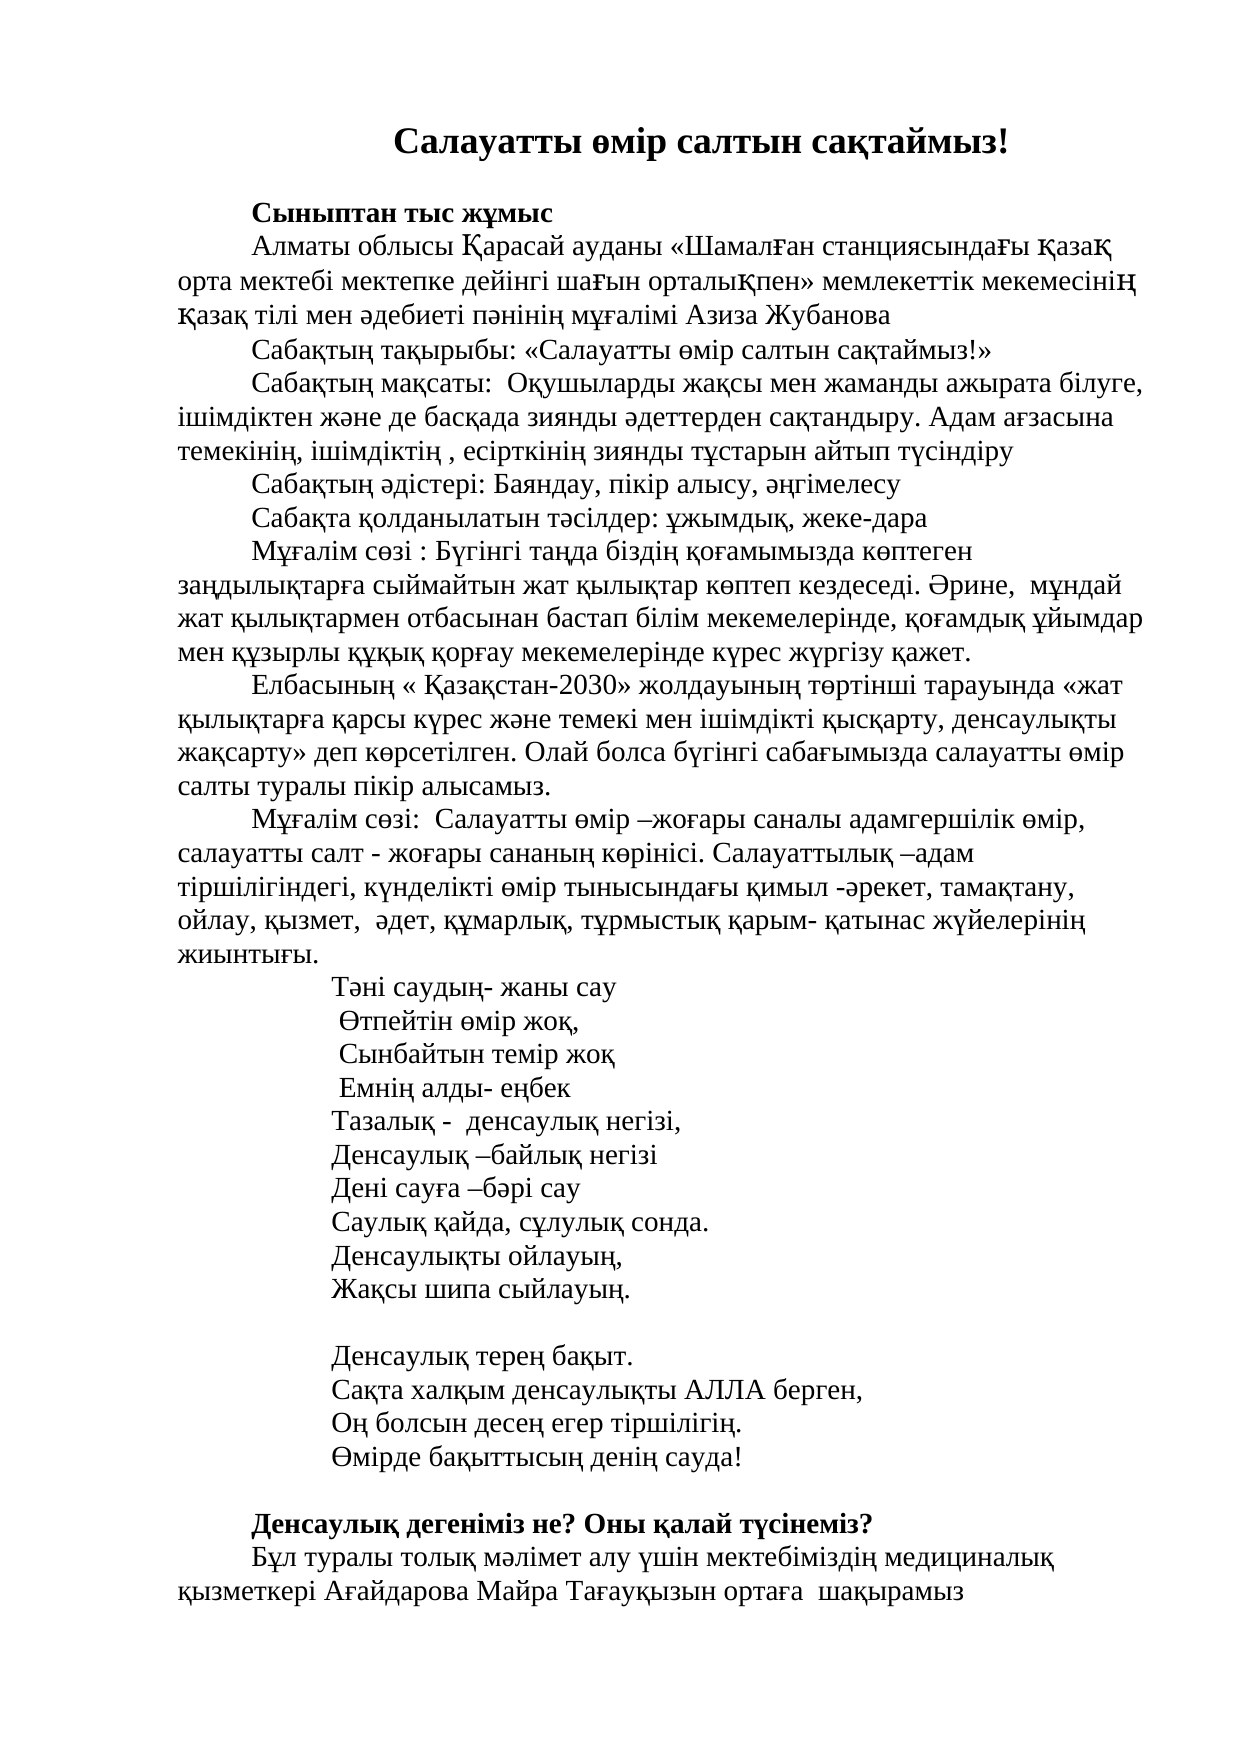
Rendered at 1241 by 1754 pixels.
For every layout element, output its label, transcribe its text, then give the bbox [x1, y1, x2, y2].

text Денсаулық дегеніміз не? Оны қалай түсінеміз? [177, 1506, 1152, 1539]
text Сабақтың мақсаты: Оқушыларды жақсы мен жаманды ажырата білуге, ішімдіктен және де басқада зиянды әдеттерден сақтандыру. Адам ағзасына темекінің, ішімдіктің , есірткінің зиянды тұстарын айтып түсіндіру [177, 366, 1152, 466]
text Мұғалім сөзі: Салауатты өмір –жоғары саналы адамгершілік өмір, салауатты салт - жоғары сананың көрінісі. Салауаттылық –адам тіршілігіндегі, күнделікті өмір тынысындағы қимыл -әрекет, тамақтану, ойлау, қызмет, әдет, құмарлық, тұрмыстық қарым- қатынас жүйелерінің жиынтығы. [177, 802, 1152, 969]
text Жақсы шипа сыйлауың. [177, 1271, 1152, 1305]
text Сабақта қолданылатын тәсілдер: ұжымдық, жеке-дара [177, 500, 1152, 533]
text Саулық қайда, сұлулық сонда. [177, 1204, 1152, 1238]
text Бұл туралы толық мәлімет алу үшін мектебіміздің медициналық қызметкері Ағайдарова Майра Тағауқызын ортаға шақырамыз [177, 1539, 1152, 1607]
text Оң болсын десең егер тіршілігің. [177, 1405, 1152, 1439]
text Дені сауға –бәрі сау [177, 1171, 1152, 1204]
text Сыныптан тыс жұмыс [177, 195, 1152, 228]
text Салауатты өмір салтын сақтаймыз! [177, 118, 1152, 161]
text Тәні саудың- жаны сау [177, 969, 1152, 1003]
text Тазалық - денсаулық негізі, [177, 1103, 1152, 1137]
text Сақта халқым денсаулықты АЛЛА берген, [177, 1372, 1152, 1405]
text Сабақтың әдістері: Баяндау, пікір алысу, әңгімелесу [177, 466, 1152, 500]
text Алматы облысы Қарасай ауданы «Шамалған станциясындағы қазақ орта мектебі мектепке дейінгі шағын орталықпен» мемлекеттік мекемесінің қазақ тілі мен әдебиеті пәнінің мұғалімі Азиза Жубанова [177, 228, 1152, 332]
text Өтпейтін өмір жоқ, [177, 1003, 1152, 1036]
text Сабақтың тақырыбы: «Салауатты өмір салтын сақтаймыз!» [177, 332, 1152, 366]
text Елбасының « Қазақстан-2030» жолдауының төртінші тарауында «жат қылықтарға қарсы күрес және темекі мен ішімдікті қысқарту, денсаулықты жақсарту» деп көрсетілген. Олай болса бүгінгі сабағымызда салауатты өмір салты туралы пікір алысамыз. [177, 667, 1152, 802]
text Өмірде бақыттысың денің сауда! [177, 1439, 1152, 1472]
text Денсаулықты ойлауың, [177, 1238, 1152, 1271]
text Мұғалім сөзі : Бүгінгі таңда біздің қоғамымызда көптеген заңдылықтарға сыймайтын жат қылықтар көптеп кездеседі. Әрине, мұндай жат қылықтармен отбасынан бастап білім мекемелерінде, қоғамдық ұйымдар мен құзырлы құқық қорғау мекемелерінде күрес жүргізу қажет. [177, 533, 1152, 667]
text Сынбайтын темір жоқ [177, 1036, 1152, 1070]
text Емнің алды- еңбек [177, 1070, 1152, 1103]
text Денсаулық терең бақыт. [177, 1338, 1152, 1372]
text Денсаулық –байлық негізі [177, 1137, 1152, 1171]
